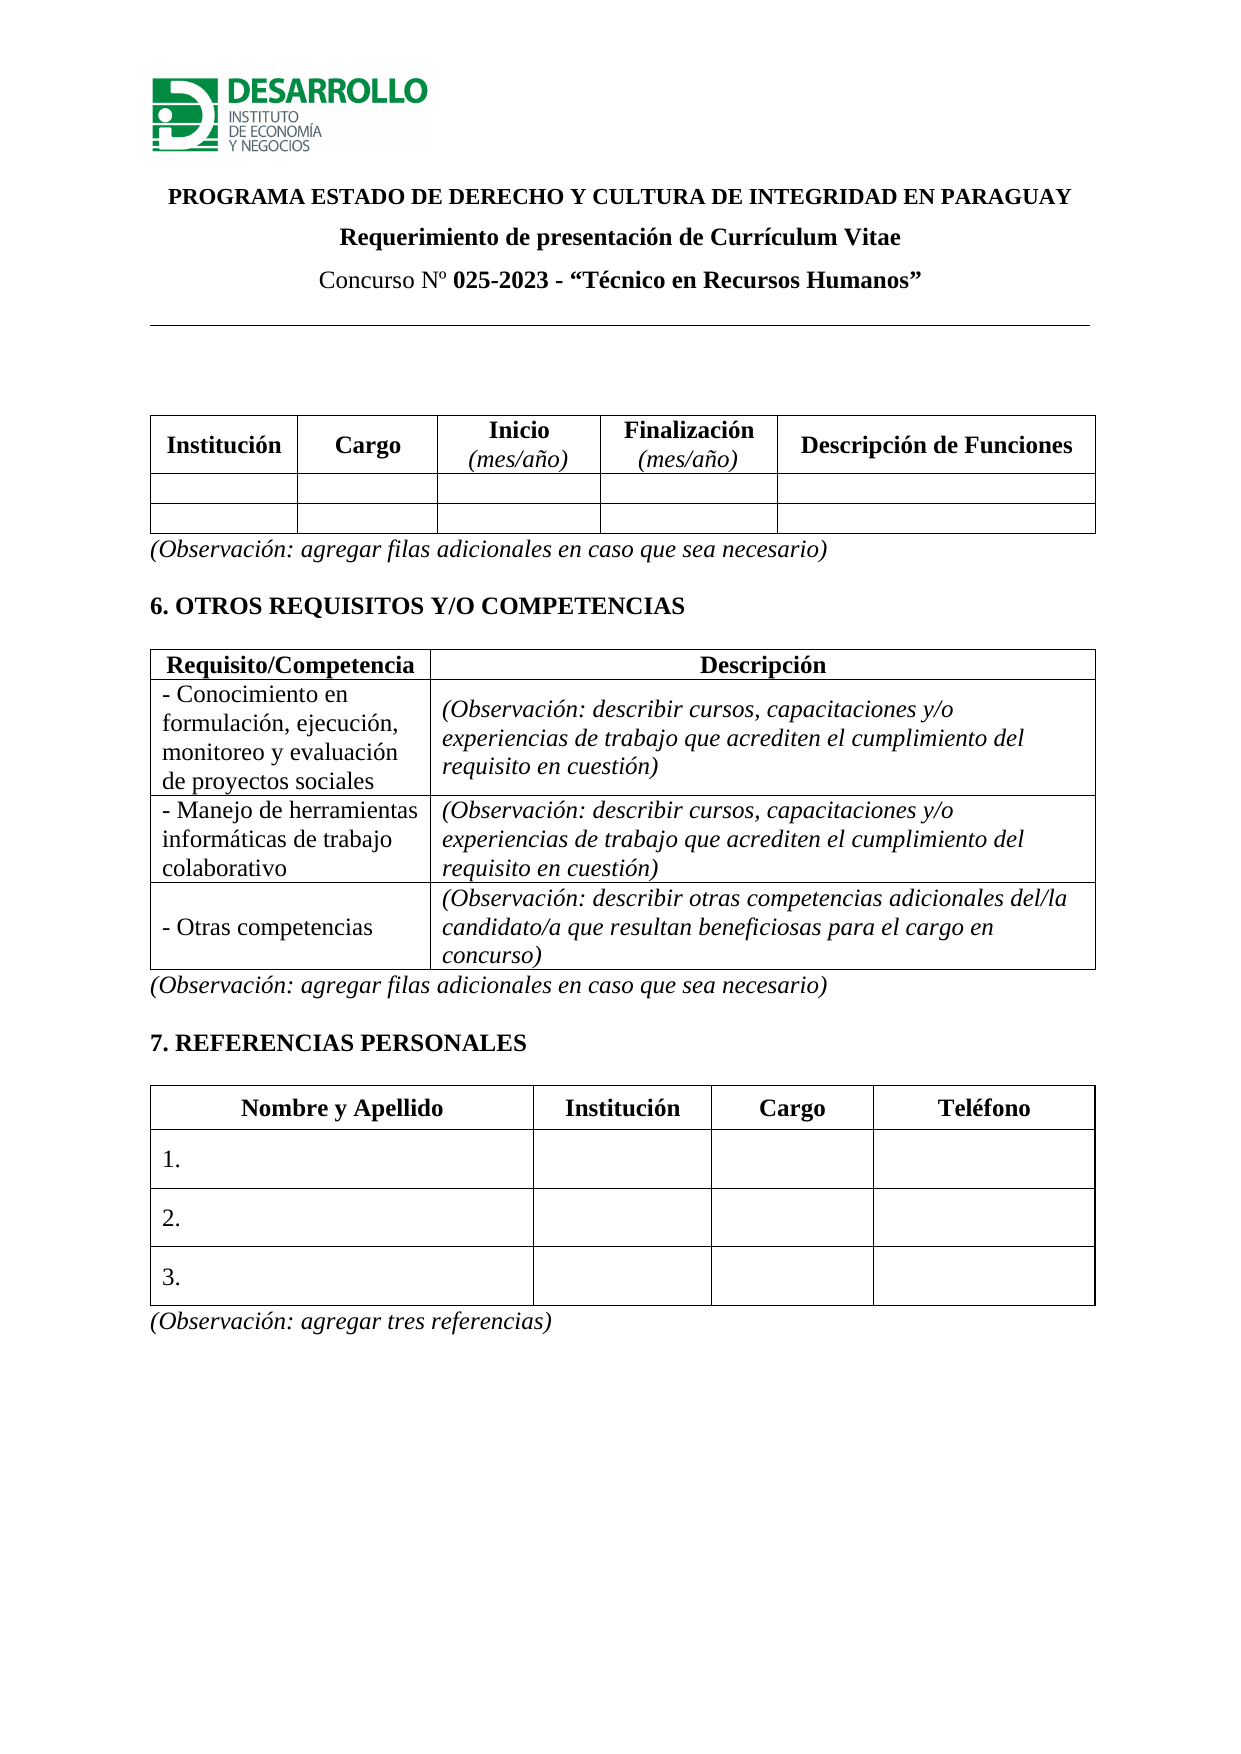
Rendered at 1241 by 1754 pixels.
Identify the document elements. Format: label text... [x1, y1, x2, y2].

text (Observación: agregar tres referencias) [150, 1306, 1090, 1334]
table_cell [874, 1130, 1094, 1188]
text (Observación: agregar filas adicionales en caso que sea necesario) [150, 970, 1090, 999]
table_cell [601, 474, 777, 503]
table_cell - Otras competencias [151, 883, 430, 969]
table_cell 2. [151, 1189, 533, 1246]
table_cell [438, 474, 600, 503]
table_cell [712, 1247, 873, 1305]
table_header Institución [151, 416, 297, 473]
table_cell 1. [151, 1130, 533, 1188]
table_header Institución [534, 1086, 711, 1129]
table_cell [778, 504, 1095, 533]
text 7. REFERENCIAS PERSONALES [150, 1028, 1090, 1056]
table_header Finalización (mes/año) [601, 416, 777, 473]
table_cell 3. [151, 1247, 533, 1305]
table_cell (Observación: describir cursos, capacitaciones y/o experiencias de trabajo que acrediten el cumplimiento del requisito en cuestión) [431, 680, 1095, 794]
table_cell [712, 1189, 873, 1246]
table_cell [151, 504, 297, 533]
table_header Descripción de Funciones [778, 416, 1095, 473]
table_cell [298, 474, 437, 503]
table_cell [601, 504, 777, 533]
table_cell (Observación: describir otras competencias adicionales del/la candidato/a que resultan beneficiosas para el cargo en concurso) [431, 883, 1095, 969]
table_header Nombre y Apellido [151, 1086, 533, 1129]
table_header Inicio (mes/año) [438, 416, 600, 473]
table_cell [298, 504, 437, 533]
picture [150, 76, 430, 154]
table_cell - Manejo de herramientas informáticas de trabajo colaborativo [151, 796, 430, 882]
table_cell [534, 1189, 711, 1246]
table_header Cargo [712, 1086, 873, 1129]
table_header Requisito/Competencia [151, 650, 430, 678]
table_cell (Observación: describir cursos, capacitaciones y/o experiencias de trabajo que acrediten el cumplimiento del requisito en cuestión) [431, 796, 1095, 882]
table_cell [874, 1189, 1094, 1246]
table_cell - Conocimiento en formulación, ejecución, monitoreo y evaluación de proyectos sociales [151, 680, 430, 794]
text 6. OTROS REQUISITOS Y/O COMPETENCIAS [150, 591, 1090, 620]
table_cell [151, 474, 297, 503]
table_cell [438, 504, 600, 533]
table_header Descripción [431, 650, 1095, 678]
table_cell [534, 1130, 711, 1188]
table_cell [712, 1130, 873, 1188]
table_cell [534, 1247, 711, 1305]
table_cell [778, 474, 1095, 503]
table_header Teléfono [874, 1086, 1094, 1129]
table_cell [874, 1247, 1094, 1305]
text (Observación: agregar filas adicionales en caso que sea necesario) [150, 534, 1090, 562]
table_header Cargo [298, 416, 437, 473]
